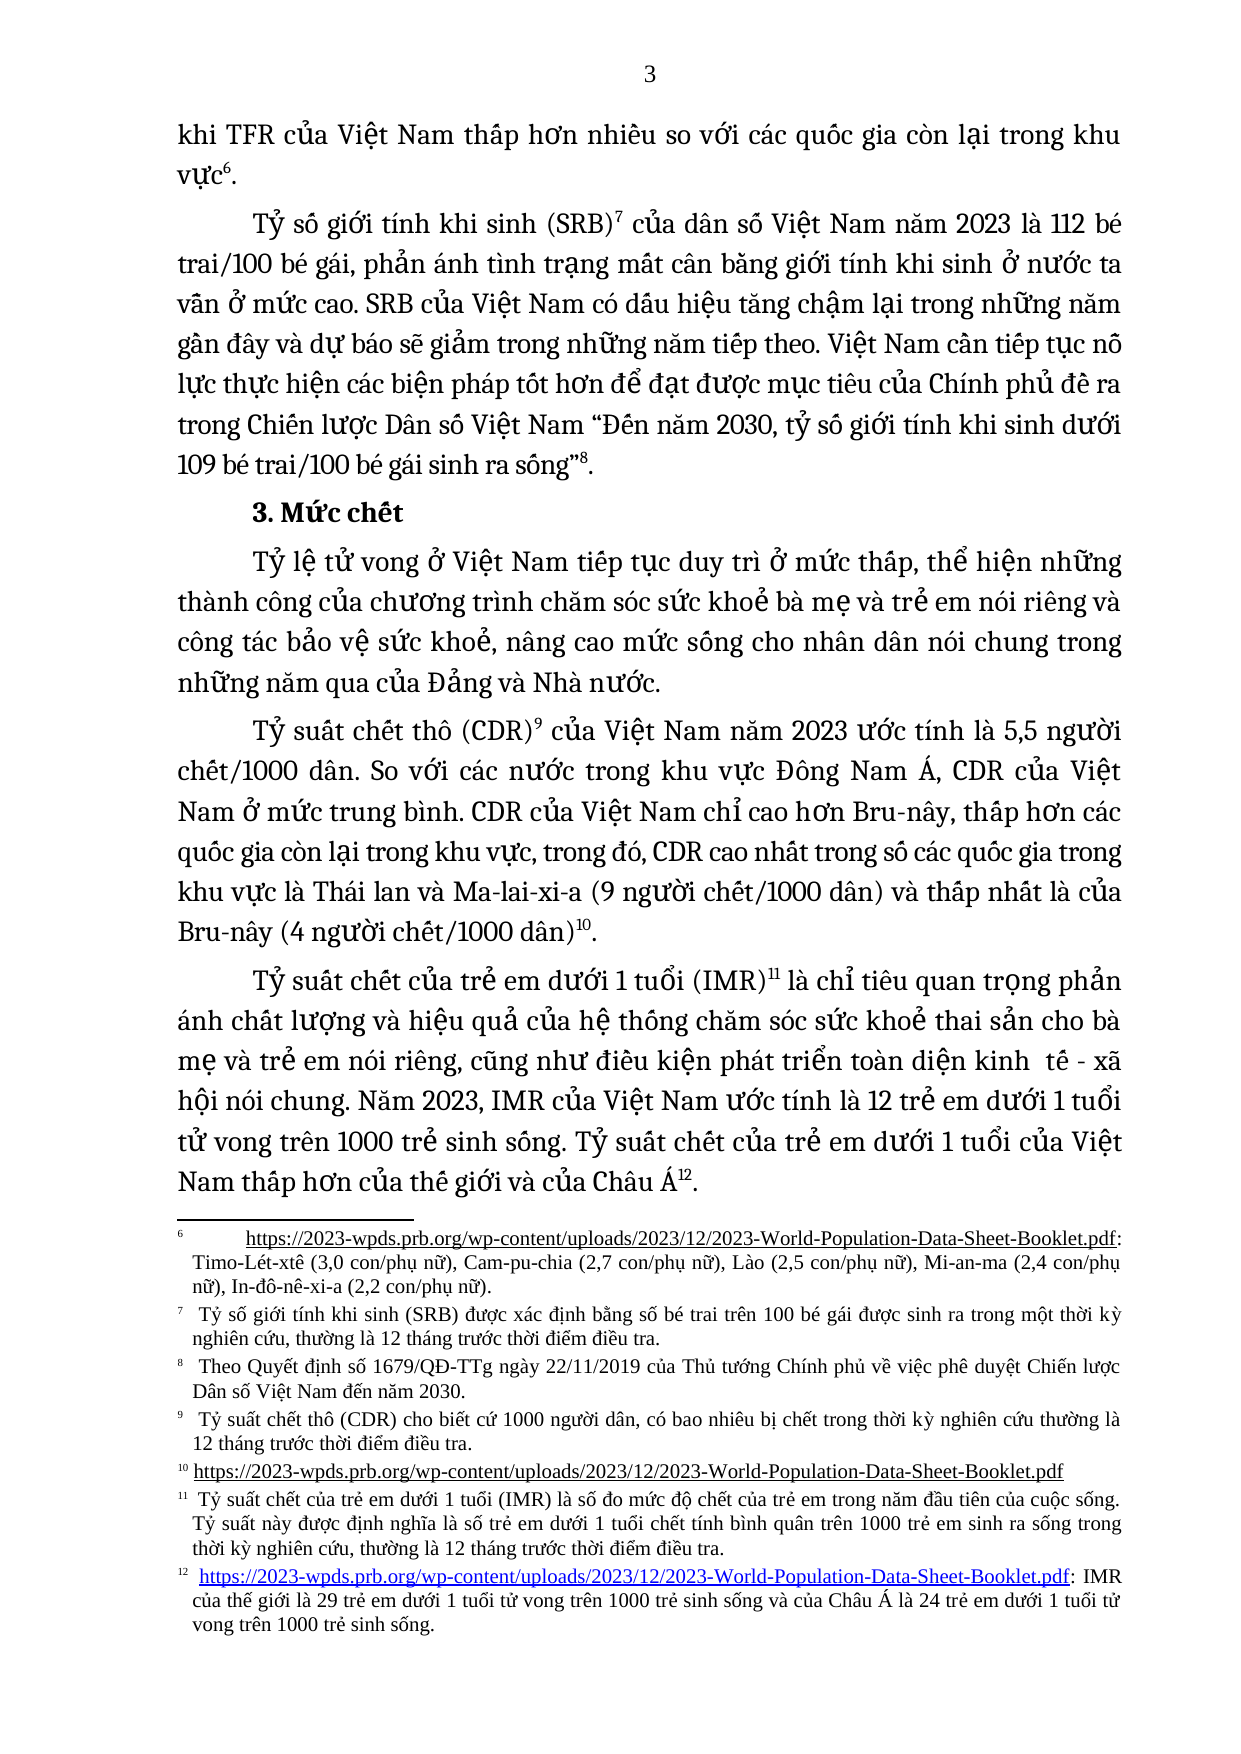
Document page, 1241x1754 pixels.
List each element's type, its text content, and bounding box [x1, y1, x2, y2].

text Tỷ suất chết của trẻ em dưới 1 tuổi (IMR) là chỉ tiêu quan trọng phản ánh chất lượng và hiệu quả của hệ thống chăm sóc sức khoẻ thai sản cho bà mẹ và trẻ em nói riêng, cũng như điều kiện phát triển toàn diện kinh tế - xã hội nói chung. Năm 2023, IMR của Việt Nam ước tính là 12 trẻ em dưới 1 tuổi tử vong trên 1000 trẻ sinh sống. Tỷ suất chết của trẻ em dưới 1 tuổi của Việt Nam thấp hơn của thế giới và của Châu Á. [177, 964, 1122, 1198]
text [177, 118, 1122, 192]
text Tỷ lệ tử vong ở Việt Nam tiếp tục duy trì ở mức thấp, thể hiện những thành công của chương trình chăm sóc sức khoẻ bà mẹ và trẻ em nói riêng và công tác bảo vệ sức khoẻ, nâng cao mức sống cho nhân dân nói chung trong những năm qua của Đảng và Nhà nước. [177, 545, 1122, 699]
text Tỷ suất chết thô (CDR) của Việt Nam năm 2023 ước tính là 5,5 người chết/1000 dân. So với các nước trong khu vực Đông Nam Á, CDR của Việt Nam ở mức trung bình. CDR của Việt Nam chỉ cao hơn Bru-nây, thấp hơn các quốc gia còn lại trong khu vực, trong đó, CDR cao nhất trong số các quốc gia trong khu vực là Thái lan và Ma-lai-xi-a (9 người chết/1000 dân) và thấp nhất là của Bru-nây (4 người chết/1000 dân). [177, 714, 1122, 949]
text Tỷ số giới tính khi sinh (SRB) của dân số Việt Nam năm 2023 là 112 bé trai/100 bé gái, phản ánh tình trạng mất cân bằng giới tính khi sinh ở nước ta vẫn ở mức cao. SRB của Việt Nam có dấu hiệu tăng chậm lại trong những năm gần đây và dự báo sẽ giảm trong những năm tiếp theo. Việt Nam cần tiếp tục nỗ lực thực hiện các biện pháp tốt hơn để đạt được mục tiêu của Chính phủ đề ra trong Chiến lược Dân số Việt Nam “Đến năm 2030, tỷ số giới tính khi sinh dưới 109 bé trai/100 bé gái sinh ra sống”. [177, 207, 1122, 482]
text 3. Mức chết [177, 497, 1122, 530]
